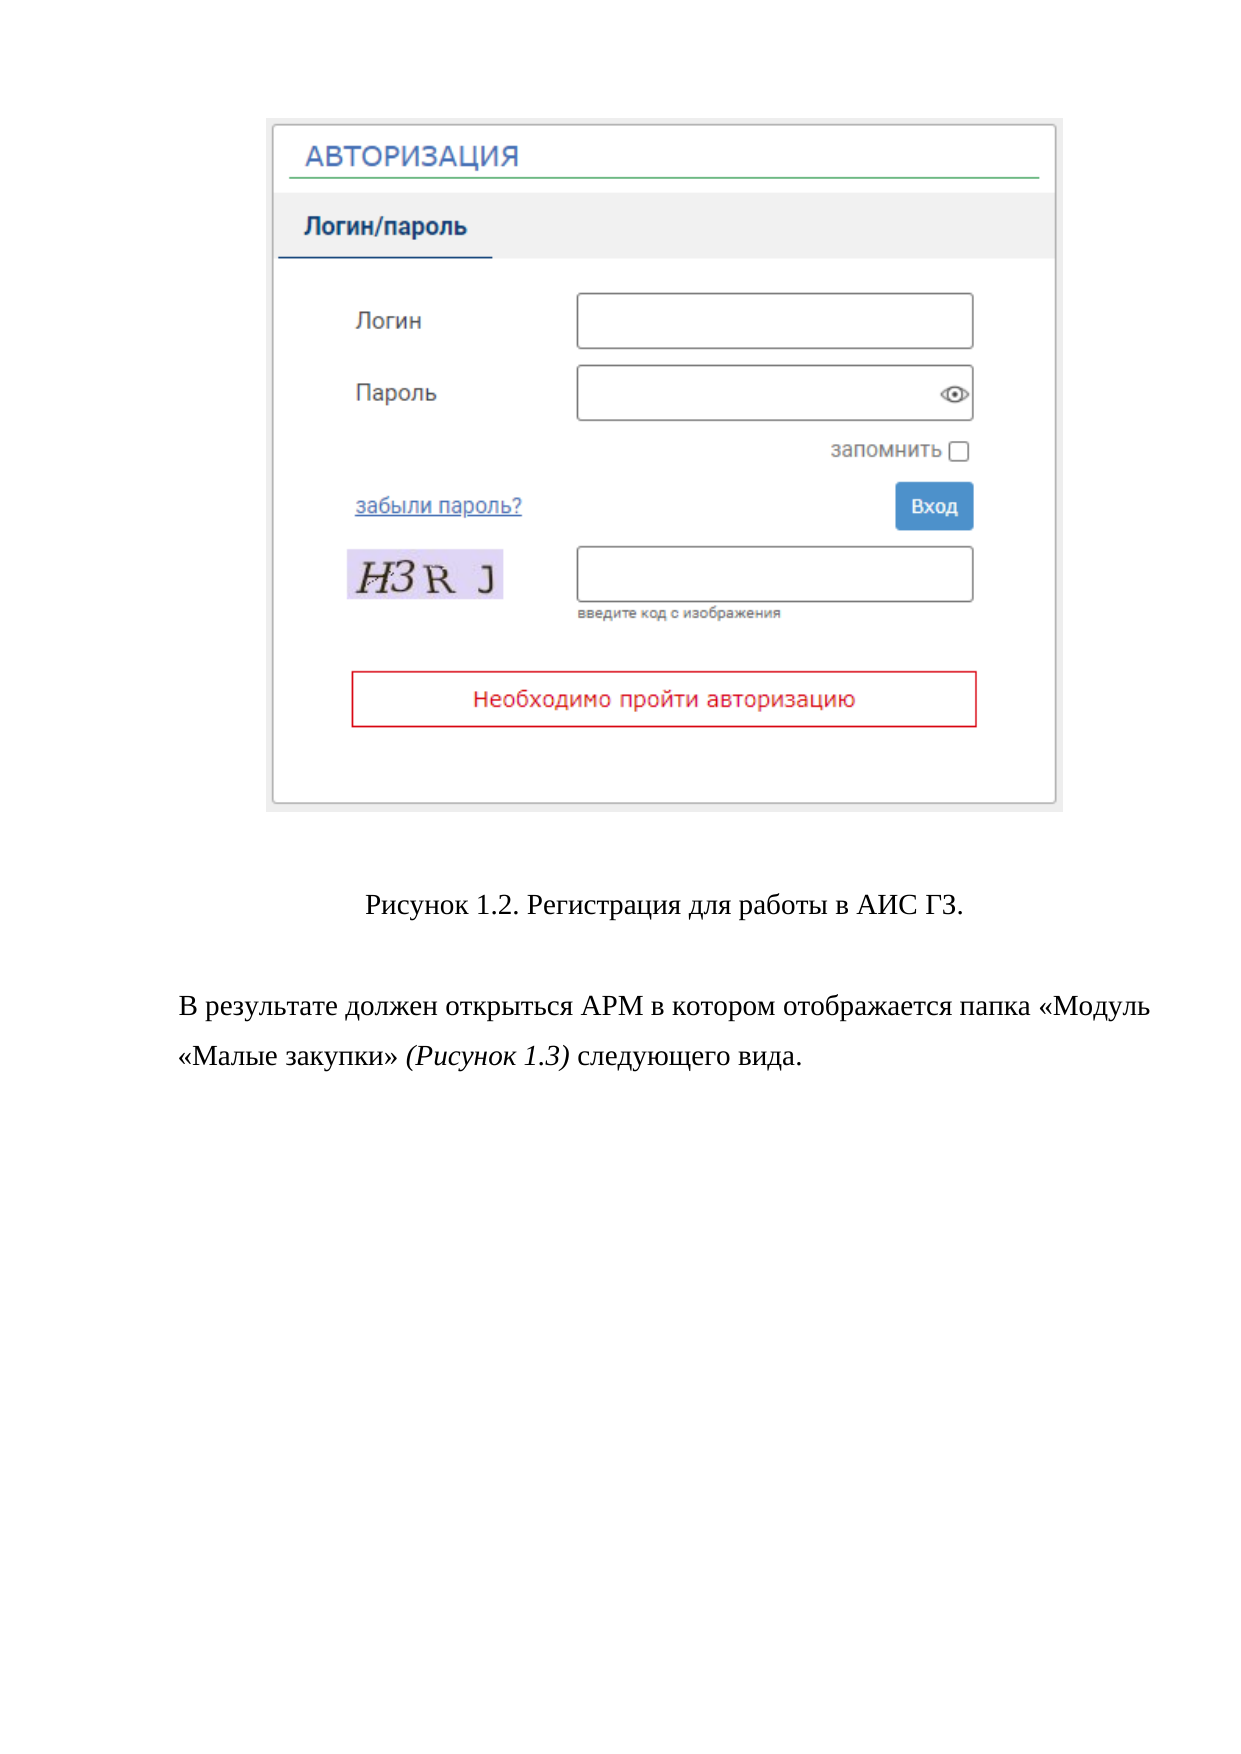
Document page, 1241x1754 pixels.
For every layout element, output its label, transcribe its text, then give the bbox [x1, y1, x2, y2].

text Рисунок 1.2. Регистрация для работы в АИС ГЗ. [177, 887, 1152, 921]
text В результате должен открыться АРМ в котором отображается папка «Модуль «Малые закупки» (Рисунок 1.3) следующего вида. [177, 988, 1152, 1072]
picture [266, 118, 1063, 812]
